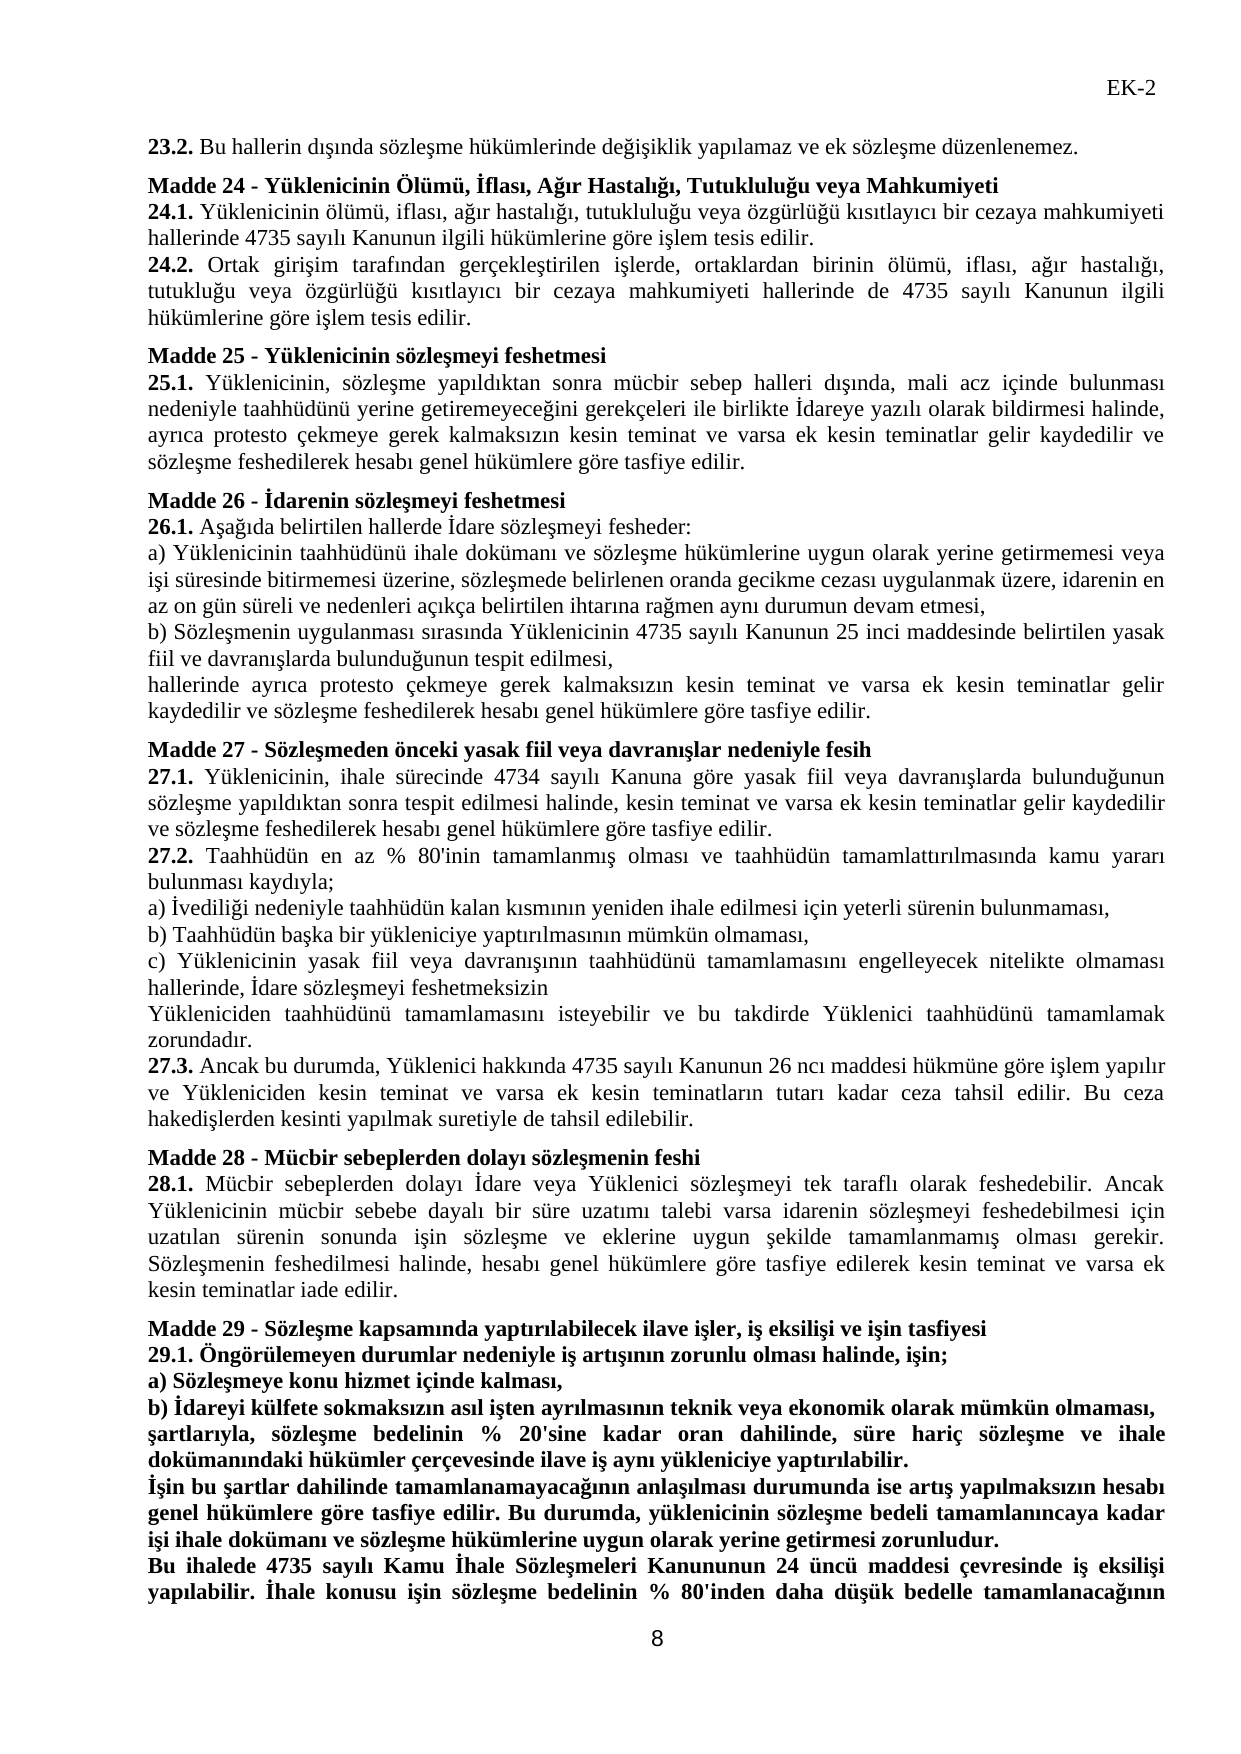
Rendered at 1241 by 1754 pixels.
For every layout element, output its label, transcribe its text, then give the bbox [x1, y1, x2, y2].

text a) Sözleşmeye konu hizmet içinde kalması, [148, 1367, 1166, 1394]
text 27.3. Ancak bu durumda, Yüklenici hakkında 4735 sayılı Kanunun 26 ncı maddesi hükmüne göre işlem yapılır ve Yükleniciden kesin teminat ve varsa ek kesin teminatların tutarı kadar ceza tahsil edilir. Bu ceza hakedişlerden kesinti yapılmak suretiyle de tahsil edilebilir. [148, 1053, 1166, 1132]
text Madde 26 - İdarenin sözleşmeyi feshetmesi [148, 487, 1166, 513]
text b) Taahhüdün başka bir yükleniciye yaptırılmasının mümkün olmaması, [148, 921, 1166, 947]
text 23.2. Bu hallerin dışında sözleşme hükümlerinde değişiklik yapılamaz ve ek sözleşme düzenlenemez. [148, 133, 1166, 159]
text Madde 29 - Sözleşme kapsamında yaptırılabilecek ilave işler, iş eksilişi ve işin tasfiyesi [148, 1315, 1166, 1341]
text c) Yüklenicinin yasak fiil veya davranışının taahhüdünü tamamlamasını engelleyecek nitelikte olmaması hallerinde, İdare sözleşmeyi feshetmeksizin [148, 947, 1166, 1000]
text hallerinde ayrıca protesto çekmeye gerek kalmaksızın kesin teminat ve varsa ek kesin teminatlar gelir kaydedilir ve sözleşme feshedilerek hesabı genel hükümlere göre tasfiye edilir. [148, 671, 1166, 724]
text Madde 28 - Mücbir sebeplerden dolayı sözleşmenin feshi [148, 1144, 1166, 1171]
text 28.1. Mücbir sebeplerden dolayı İdare veya Yüklenici sözleşmeyi tek taraflı olarak feshedebilir. Ancak Yüklenicinin mücbir sebebe dayalı bir süre uzatımı talebi varsa idarenin sözleşmeyi feshedebilmesi için uzatılan sürenin sonunda işin sözleşme ve eklerine uygun şekilde tamamlanmamış olması gerekir. Sözleşmenin feshedilmesi halinde, hesabı genel hükümlere göre tasfiye edilerek kesin teminat ve varsa ek kesin teminatlar iade edilir. [148, 1171, 1166, 1302]
text 27.1. Yüklenicinin, ihale sürecinde 4734 sayılı Kanuna göre yasak fiil veya davranışlarda bulunduğunun sözleşme yapıldıktan sonra tespit edilmesi halinde, kesin teminat ve varsa ek kesin teminatlar gelir kaydedilir ve sözleşme feshedilerek hesabı genel hükümlere göre tasfiye edilir. [148, 763, 1166, 842]
text a) İvediliği nedeniyle taahhüdün kalan kısmının yeniden ihale edilmesi için yeterli sürenin bulunmaması, [148, 894, 1166, 921]
text 24.1. Yüklenicinin ölümü, iflası, ağır hastalığı, tutukluluğu veya özgürlüğü kısıtlayıcı bir cezaya mahkumiyeti hallerinde 4735 sayılı Kanunun ilgili hükümlerine göre işlem tesis edilir. [148, 198, 1166, 251]
text 26.1. Aşağıda belirtilen hallerde İdare sözleşmeyi fesheder: [148, 513, 1166, 539]
text 29.1. Öngörülemeyen durumlar nedeniyle iş artışının zorunlu olması halinde, işin; [148, 1341, 1166, 1367]
text Madde 24 - Yüklenicinin Ölümü, İflası, Ağır Hastalığı, Tutukluluğu veya Mahkumiyeti [148, 172, 1166, 198]
text b) İdareyi külfete sokmaksızın asıl işten ayrılmasının teknik veya ekonomik olarak mümkün olmaması, [148, 1394, 1166, 1420]
text b) Sözleşmenin uygulanması sırasında Yüklenicinin 4735 sayılı Kanunun 25 inci maddesinde belirtilen yasak fiil ve davranışlarda bulunduğunun tespit edilmesi, [148, 618, 1166, 671]
text a) Yüklenicinin taahhüdünü ihale dokümanı ve sözleşme hükümlerine uygun olarak yerine getirmemesi veya işi süresinde bitirmemesi üzerine, sözleşmede belirlenen oranda gecikme cezası uygulanmak üzere, idarenin en az on gün süreli ve nedenleri açıkça belirtilen ihtarına rağmen aynı durumun devam etmesi, [148, 539, 1166, 618]
text İşin bu şartlar dahilinde tamamlanamayacağının anlaşılması durumunda ise artış yapılmaksızın hesabı genel hükümlere göre tasfiye edilir. Bu durumda, yüklenicinin sözleşme bedeli tamamlanıncaya kadar işi ihale dokümanı ve sözleşme hükümlerine uygun olarak yerine getirmesi zorunludur. [148, 1473, 1166, 1552]
text 24.2. Ortak girişim tarafından gerçekleştirilen işlerde, ortaklardan birinin ölümü, iflası, ağır hastalığı, tutukluğu veya özgürlüğü kısıtlayıcı bir cezaya mahkumiyeti hallerinde de 4735 sayılı Kanunun ilgili hükümlerine göre işlem tesis edilir. [148, 251, 1166, 330]
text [148, 1552, 1166, 1605]
text Madde 25 - Yüklenicinin sözleşmeyi feshetmesi [148, 342, 1166, 369]
text Yükleniciden taahhüdünü tamamlamasını isteyebilir ve bu takdirde Yüklenici taahhüdünü tamamlamak zorundadır. [148, 1000, 1166, 1053]
text şartlarıyla, sözleşme bedelinin % 20'sine kadar oran dahilinde, süre hariç sözleşme ve ihale dokümanındaki hükümler çerçevesinde ilave iş aynı yükleniciye yaptırılabilir. [148, 1420, 1166, 1473]
text 25.1. Yüklenicinin, sözleşme yapıldıktan sonra mücbir sebep halleri dışında, mali acz içinde bulunması nedeniyle taahhüdünü yerine getiremeyeceğini gerekçeleri ile birlikte İdareye yazılı olarak bildirmesi halinde, ayrıca protesto çekmeye gerek kalmaksızın kesin teminat ve varsa ek kesin teminatlar gelir kaydedilir ve sözleşme feshedilerek hesabı genel hükümlere göre tasfiye edilir. [148, 369, 1166, 474]
text 27.2. Taahhüdün en az % 80'inin tamamlanmış olması ve taahhüdün tamamlattırılmasında kamu yararı bulunması kaydıyla; [148, 842, 1166, 894]
text Madde 27 - Sözleşmeden önceki yasak fiil veya davranışlar nedeniyle fesih [148, 736, 1166, 763]
